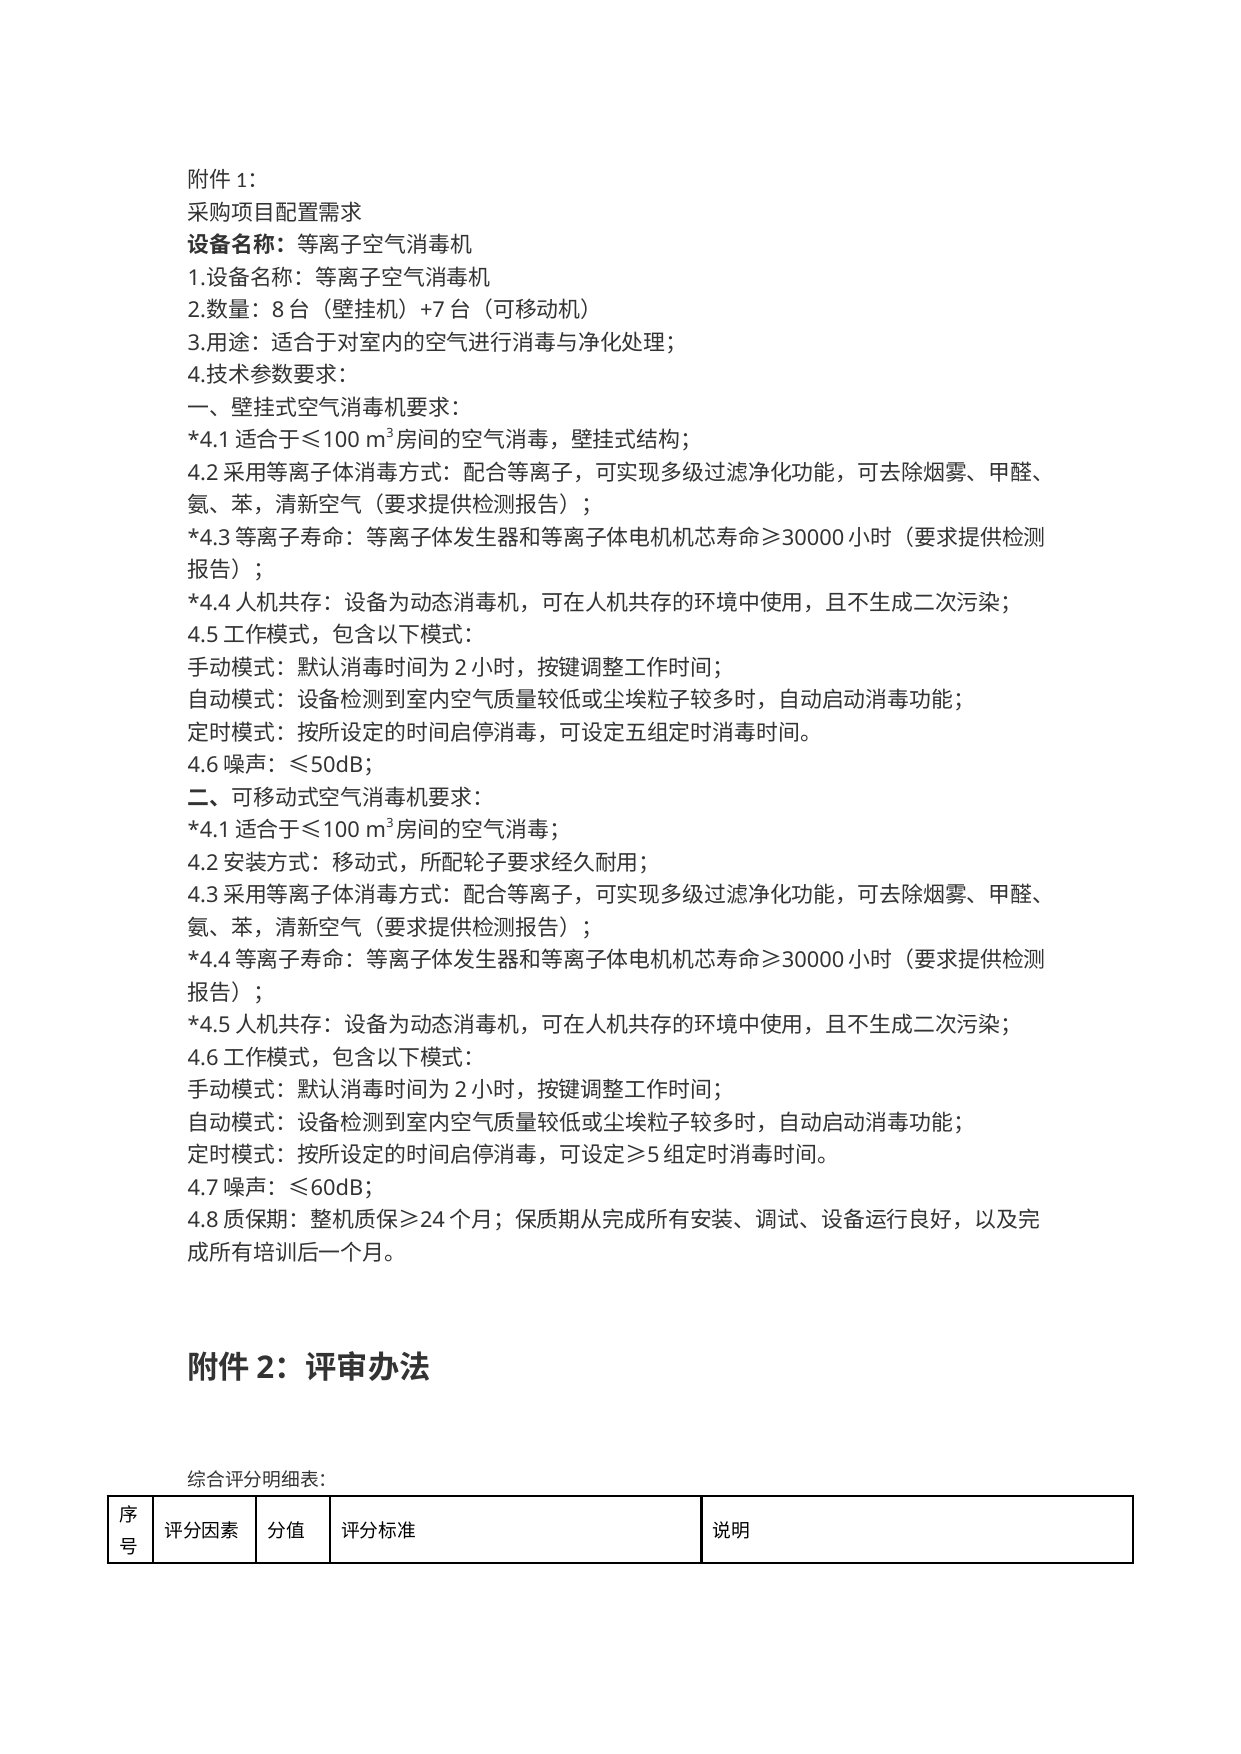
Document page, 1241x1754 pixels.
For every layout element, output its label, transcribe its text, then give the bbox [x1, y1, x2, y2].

text 设备名称：等离子空气消毒机 [187, 227, 1053, 259]
table_header 序号 [109, 1497, 152, 1562]
text 附件1： [187, 162, 1053, 194]
text 综合评分明细表： [187, 1462, 1053, 1494]
text 4.2安装方式：移动式，所配轮子要求经久耐用； [187, 844, 1053, 877]
text 二、可移动式空气消毒机要求： [187, 779, 1053, 812]
text *4.4人机共存：设备为动态消毒机，可在人机共存的环境中使用，且不生成二次污染； [187, 584, 1053, 617]
text 4.3采用等离子体消毒方式：配合等离子，可实现多级过滤净化功能，可去除烟雾、甲醛、氨、苯，清新空气（要求提供检测报告）； [187, 877, 1053, 942]
text *4.1适合于≤100 m3房间的空气消毒； [187, 812, 1053, 844]
text 4.6噪声：≤50dB； [187, 747, 1053, 779]
text 4.5工作模式，包含以下模式： [187, 617, 1053, 649]
text *4.3等离子寿命：等离子体发生器和等离子体电机机芯寿命≥30000小时（要求提供检测报告）； [187, 519, 1053, 584]
table_header 评分标准 [331, 1497, 700, 1562]
text *4.4等离子寿命：等离子体发生器和等离子体电机机芯寿命≥30000小时（要求提供检测报告）； [187, 942, 1053, 1007]
text 4.2采用等离子体消毒方式：配合等离子，可实现多级过滤净化功能，可去除烟雾、甲醛、氨、苯，清新空气（要求提供检测报告）； [187, 454, 1053, 519]
text 自动模式：设备检测到室内空气质量较低或尘埃粒子较多时，自动启动消毒功能； [187, 682, 1053, 714]
text 2.数量：8台（壁挂机）+7台（可移动机） [187, 292, 1053, 324]
text 自动模式：设备检测到室内空气质量较低或尘埃粒子较多时，自动启动消毒功能； [187, 1104, 1053, 1137]
table_header 评分因素 [154, 1497, 255, 1562]
text 4.6工作模式，包含以下模式： [187, 1039, 1053, 1072]
text *4.5人机共存：设备为动态消毒机，可在人机共存的环境中使用，且不生成二次污染； [187, 1007, 1053, 1039]
text 4.7噪声：≤60dB； [187, 1169, 1053, 1202]
text 4.8质保期：整机质保≥24个月；保质期从完成所有安装、调试、设备运行良好，以及完成所有培训后一个月。 [187, 1202, 1053, 1267]
table_header 说明 [703, 1497, 1132, 1562]
text *4.1适合于≤100 m3房间的空气消毒，壁挂式结构； [187, 422, 1053, 454]
text 定时模式：按所设定的时间启停消毒，可设定≥5组定时消毒时间。 [187, 1137, 1053, 1169]
text 手动模式：默认消毒时间为2小时，按键调整工作时间； [187, 649, 1053, 682]
text 一、壁挂式空气消毒机要求： [187, 389, 1053, 422]
text 采购项目配置需求 [187, 194, 1053, 227]
text 定时模式：按所设定的时间启停消毒，可设定五组定时消毒时间。 [187, 714, 1053, 747]
text 手动模式：默认消毒时间为2小时，按键调整工作时间； [187, 1072, 1053, 1104]
table_header 分值 [257, 1497, 329, 1562]
text 1.设备名称：等离子空气消毒机 [187, 259, 1053, 292]
text 3.用途：适合于对室内的空气进行消毒与净化处理； [187, 324, 1053, 357]
text 4.技术参数要求： [187, 357, 1053, 389]
text 附件2：评审办法 [187, 1332, 1053, 1397]
